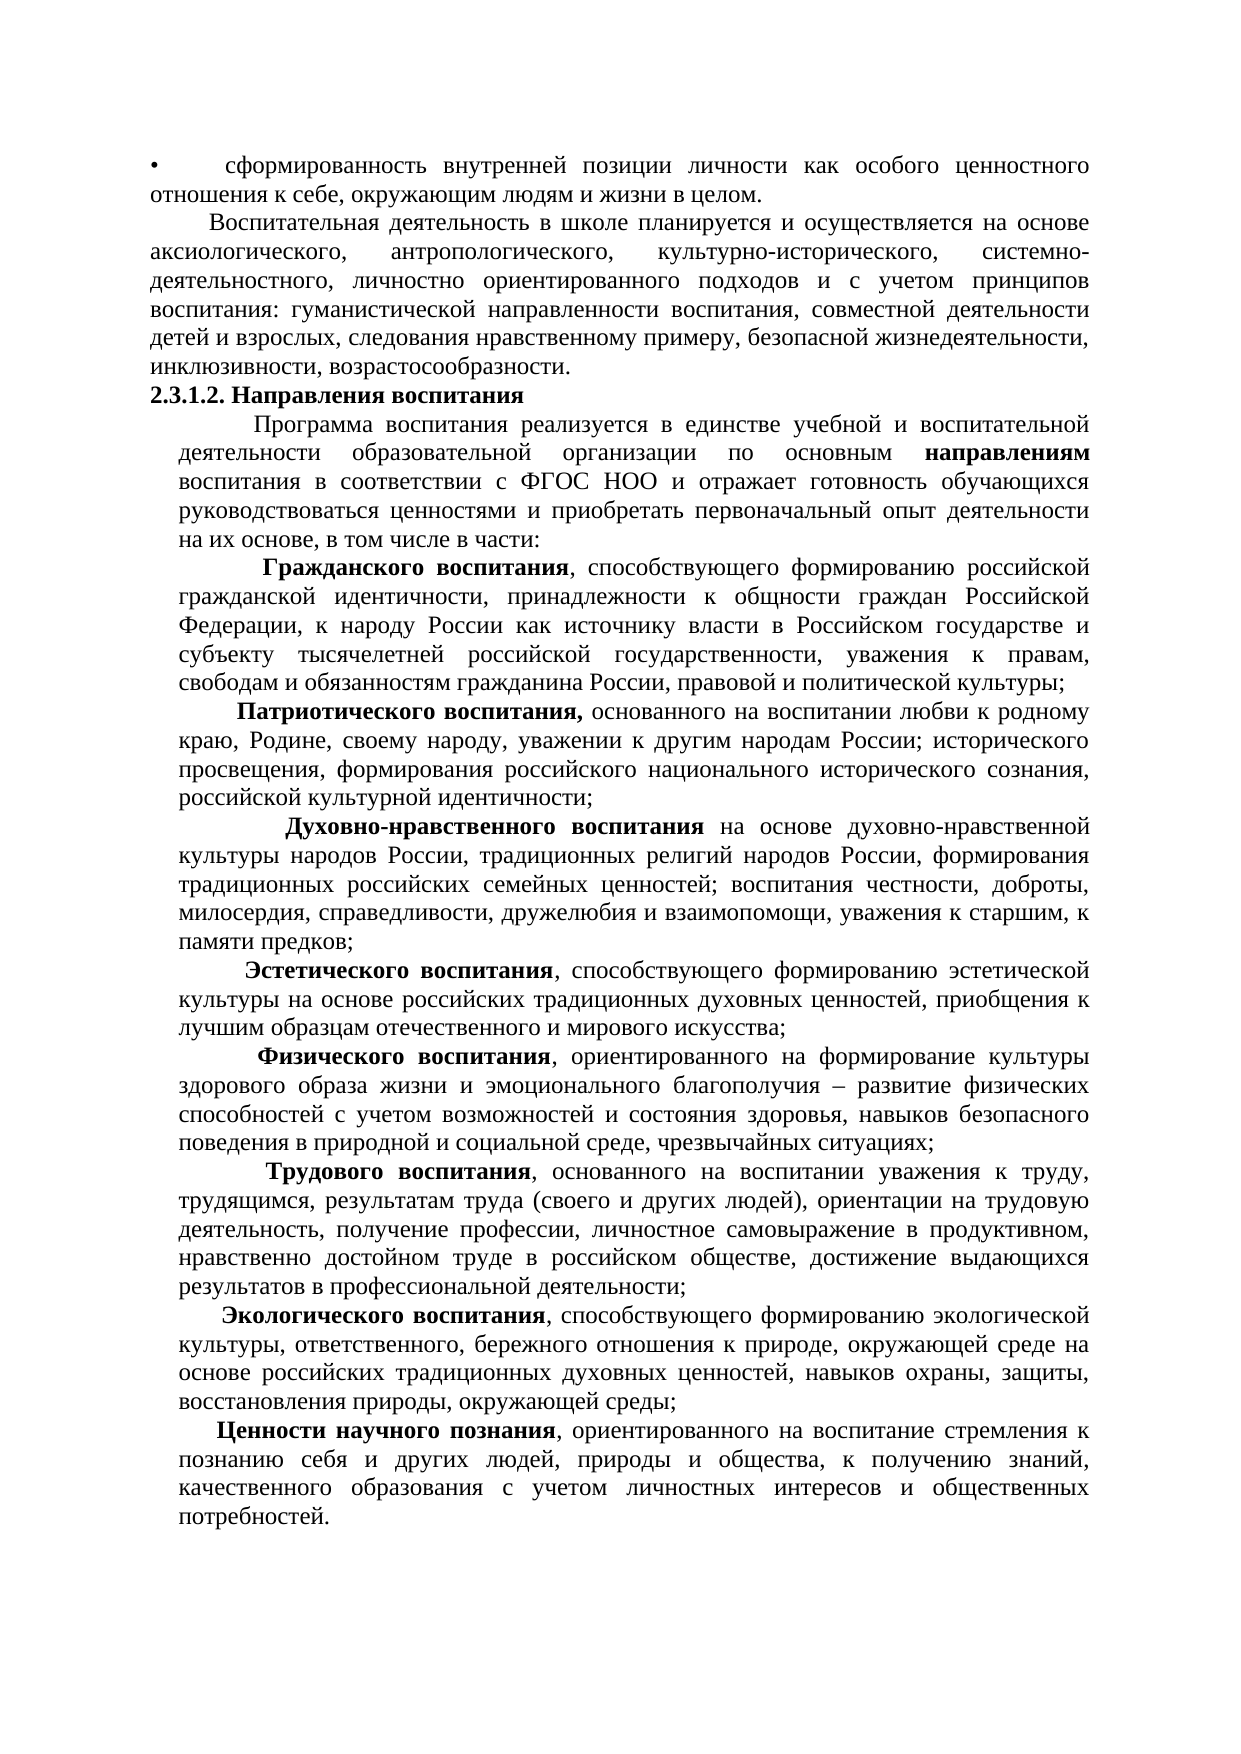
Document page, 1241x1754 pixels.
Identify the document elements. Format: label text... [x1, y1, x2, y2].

text Экологического воспитания, способствующего формированию экологической культуры, ответственного, бережного отношения к природе, окружающей среде на основе российских традиционных духовных ценностей, навыков охраны, защиты, восстановления природы, окружающей среды; [177, 1300, 1090, 1415]
text Трудового воспитания, основанного на воспитании уважения к труду, трудящимся, результатам труда (своего и других людей), ориентации на трудовую деятельность, получение профессии, личностное самовыражение в продуктивном, нравственно достойном труде в российском обществе, достижение выдающихся результатов в профессиональной деятельности; [177, 1156, 1090, 1300]
text Программа воспитания реализуется в единстве учебной и воспитательной деятельности образовательной организации по основным направлениям воспитания в соответствии с ФГОС НОО и отражает готовность обучающихся руководствоваться ценностями и приобретать первоначальный опыт деятельности на их основе, в том числе в части: [177, 409, 1090, 552]
text Гражданского воспитания, способствующего формированию российской гражданской идентичности, принадлежности к общности граждан Российской Федерации, к народу России как источнику власти в Российском государстве и субъекту тысячелетней российской государственности, уважения к правам, свободам и обязанностям гражданина России, правовой и политической культуры; [177, 552, 1090, 696]
text • сформированность внутренней позиции личности как особого ценностного отношения к себе, окружающим людям и жизни в целом. [150, 150, 1090, 207]
text Физического воспитания, ориентированного на формирование культуры здорового образа жизни и эмоционального благополучия – развитие физических способностей с учетом возможностей и состояния здоровья, навыков безопасного поведения в природной и социальной среде, чрезвычайных ситуациях; [177, 1041, 1090, 1156]
text Ценности научного познания, ориентированного на воспитание стремления к познанию себя и других людей, природы и общества, к получению знаний, качественного образования с учетом личностных интересов и общественных потребностей. [177, 1415, 1090, 1530]
text Эстетического воспитания, способствующего формированию эстетической культуры на основе российских традиционных духовных ценностей, приобщения к лучшим образцам отечественного и мирового искусства; [177, 955, 1090, 1041]
text Воспитательная деятельность в школе планируется и осуществляется на основе аксиологического, антропологического, культурно-исторического, системно-деятельностного, личностно ориентированного подходов и с учетом принципов воспитания: гуманистической направленности воспитания, совместной деятельности детей и взрослых, следования нравственному примеру, безопасной жизнедеятельности, инклюзивности, возрастосообразности. [150, 207, 1090, 380]
text Патриотического воспитания, основанного на воспитании любви к родному краю, Родине, своему народу, уважении к другим народам России; исторического просвещения, формирования российского национального исторического сознания, российской культурной идентичности; [177, 696, 1090, 811]
text Духовно-нравственного воспитания на основе духовно-нравственной культуры народов России, традиционных религий народов России, формирования традиционных российских семейных ценностей; воспитания честности, доброты, милосердия, справедливости, дружелюбия и взаимопомощи, уважения к старшим, к памяти предков; [177, 811, 1090, 955]
text 2.3.1.2. Направления воспитания [150, 380, 1090, 409]
